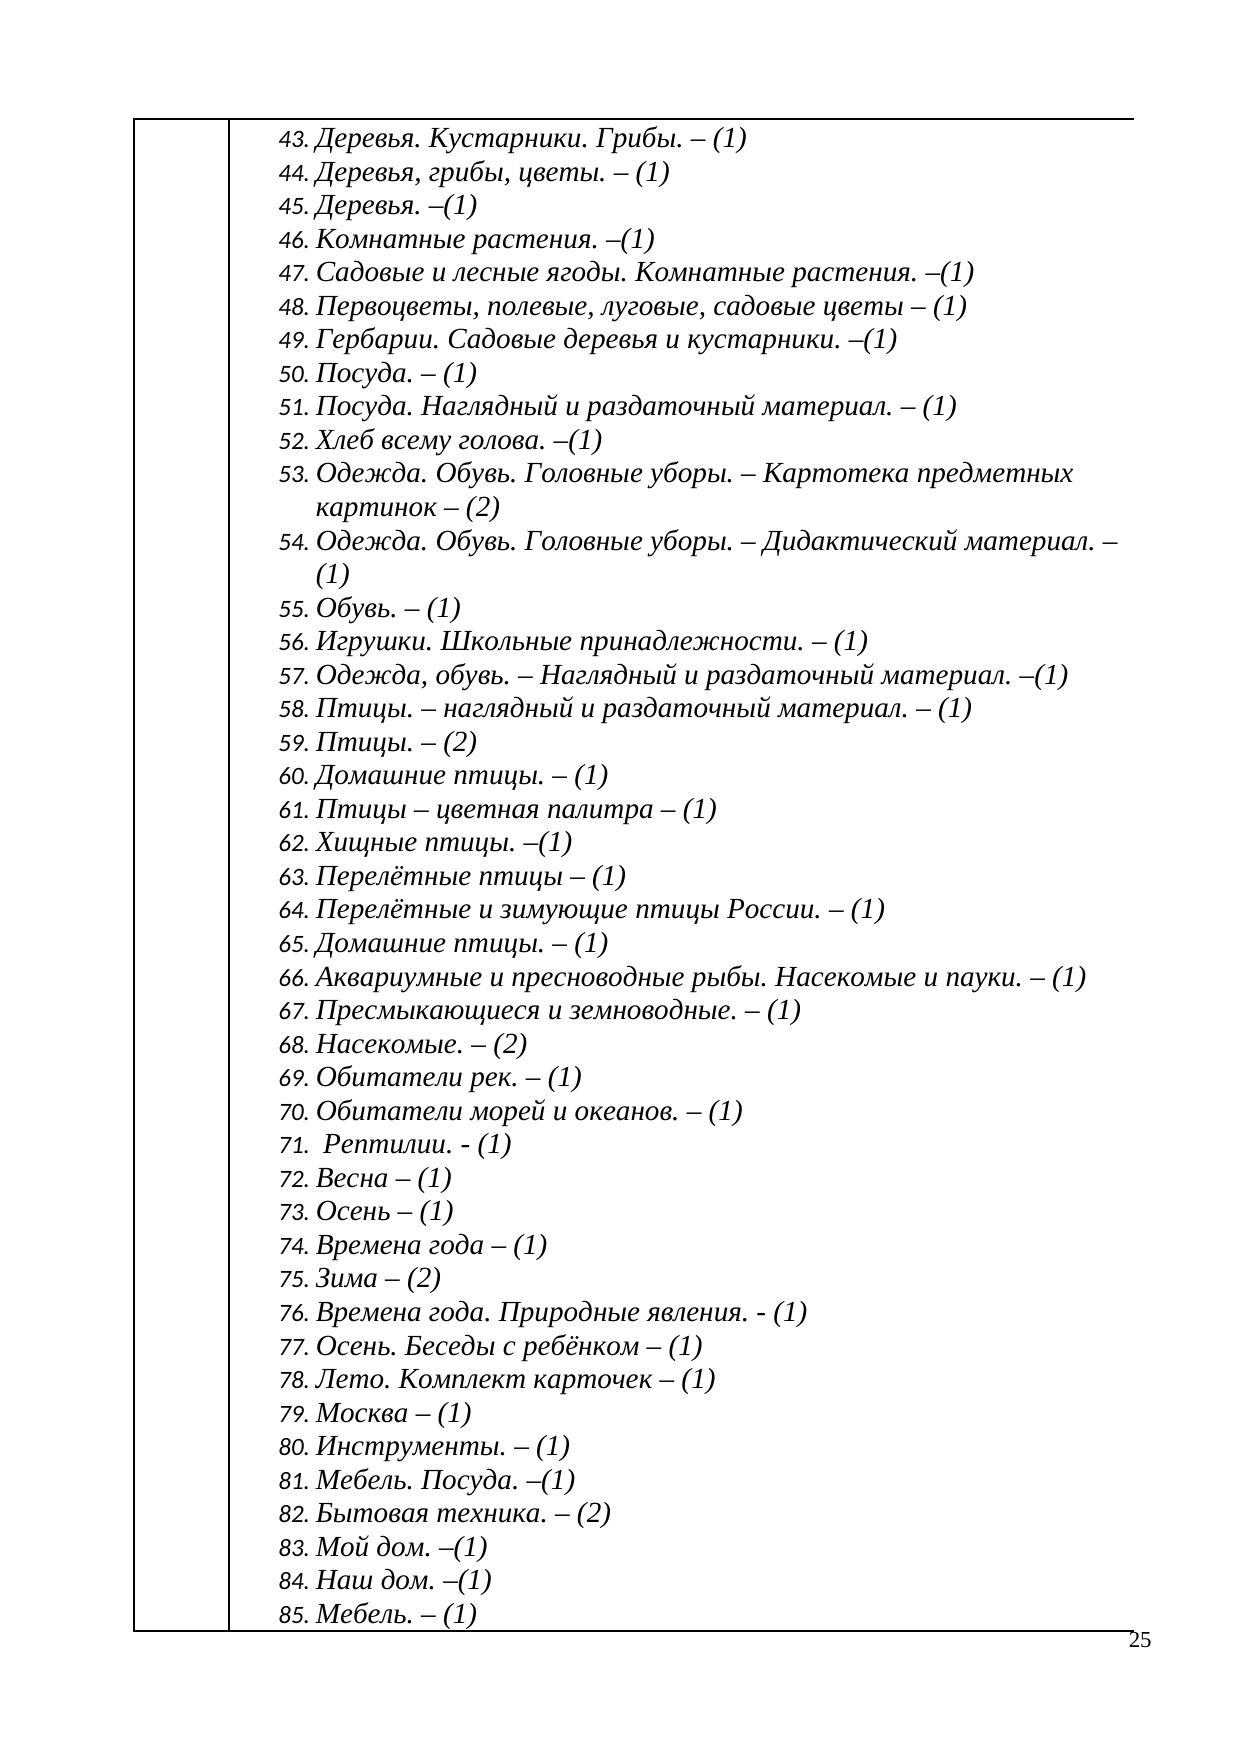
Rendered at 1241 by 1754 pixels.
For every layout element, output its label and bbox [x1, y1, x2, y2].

table_cell [230, 120, 1133, 1629]
table_cell [135, 120, 228, 1629]
